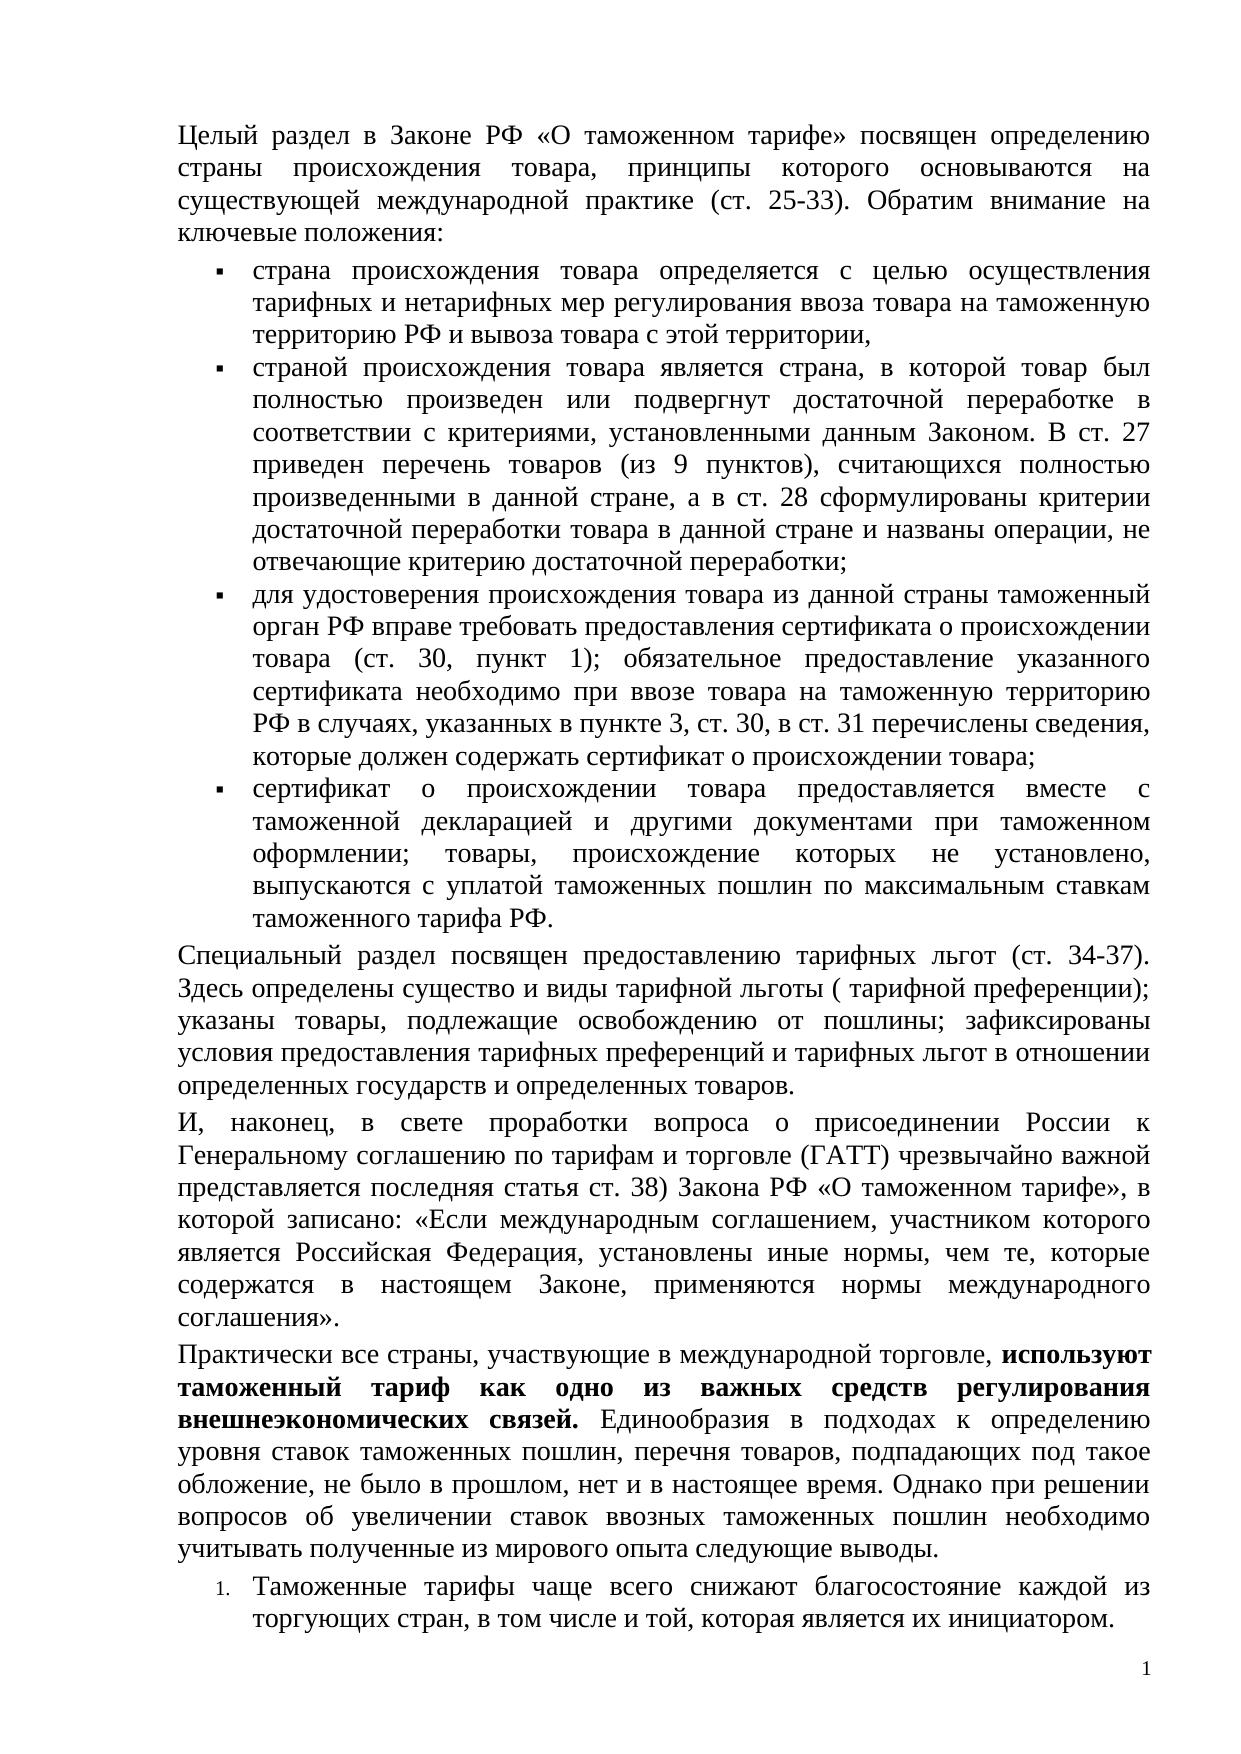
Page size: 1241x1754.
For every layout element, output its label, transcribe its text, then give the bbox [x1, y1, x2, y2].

list страна происхождения товара определяется с целью осуществления тарифных и нетарифных мер регулирования ввоза товара на таможенную территорию РФ и вывоза товара с этой территории, [215, 253, 1152, 350]
list страной происхождения товара является страна, в которой товар был полностью произведен или подвергнут достаточной переработке в соответствии с критериями, установленными данным Законом. В ст. 27 приведен перечень товаров (из 9 пунктов), считающихся полностью произведенными в данной стране, а в ст. 28 сформулированы критерии достаточной переработки товара в данной стране и названы операции, не отвечающие критерию достаточной переработки; [215, 350, 1152, 577]
list Таможенные тарифы чаще всего снижают благосостояние каждой из торгующих стран, в том числе и той, которая является их инициатором. [215, 1569, 1152, 1634]
text Специальный раздел посвящен предоставлению тарифных льгот (ст. 34-37). Здесь определены существо и виды тарифной льготы ( тарифной преференции); указаны товары, подлежащие освобождению от пошлины; зафиксированы условия предоставления тарифных преференций и тарифных льгот в отношении определенных государств и определенных товаров. [177, 938, 1152, 1100]
text Целый раздел в Законе РФ «О таможенном тарифе» посвящен определению страны происхождения товара, принципы которого основываются на существующей международной практике (ст. 25-33). Обратим внимание на ключевые положения: [177, 118, 1152, 248]
text И, наконец, в свете проработки вопроса о присоединении России к Генеральному соглашению по тарифам и торговле (ГАТТ) чрезвычайно важной представляется последняя статья ст. 38) Закона РФ «О таможенном тарифе», в которой записано: «Если международным соглашением, участником которого является Российская Федерация, установлены иные нормы, чем те, которые содержатся в настоящем Законе, применяются нормы международного соглашения». [177, 1105, 1152, 1332]
text Практически все страны, участвующие в международной торговле, используют таможенный тариф как одно из важных средств регулирования внешнеэкономических связей. Единообразия в подходах к определению уровня ставок таможенных пошлин, перечня товаров, подпадающих под такое обложение, не было в прошлом, нет и в настоящее время. Однако при решении вопросов об увеличении ставок ввозных таможенных пошлин необходимо учитывать полученные из мирового опыта следующие выводы. [177, 1337, 1152, 1564]
list сертификат о происхождении товара предоставляется вместе с таможенной декларацией и другими документами при таможенном оформлении; товары, происхождение которых не установлено, выпускаются с уплатой таможенных пошлин по максимальным ставкам таможенного тарифа РФ. [215, 771, 1152, 933]
list для удостоверения происхождения товара из данной страны таможенный орган РФ вправе требовать предоставления сертификата о происхождении товара (ст. 30, пункт 1); обязательное предоставление указанного сертификата необходимо при ввозе товара на таможенную территорию РФ в случаях, указанных в пункте 3, ст. 30, в ст. 31 перечислены сведения, которые должен содержать сертификат о происхождении товара; [215, 577, 1152, 771]
